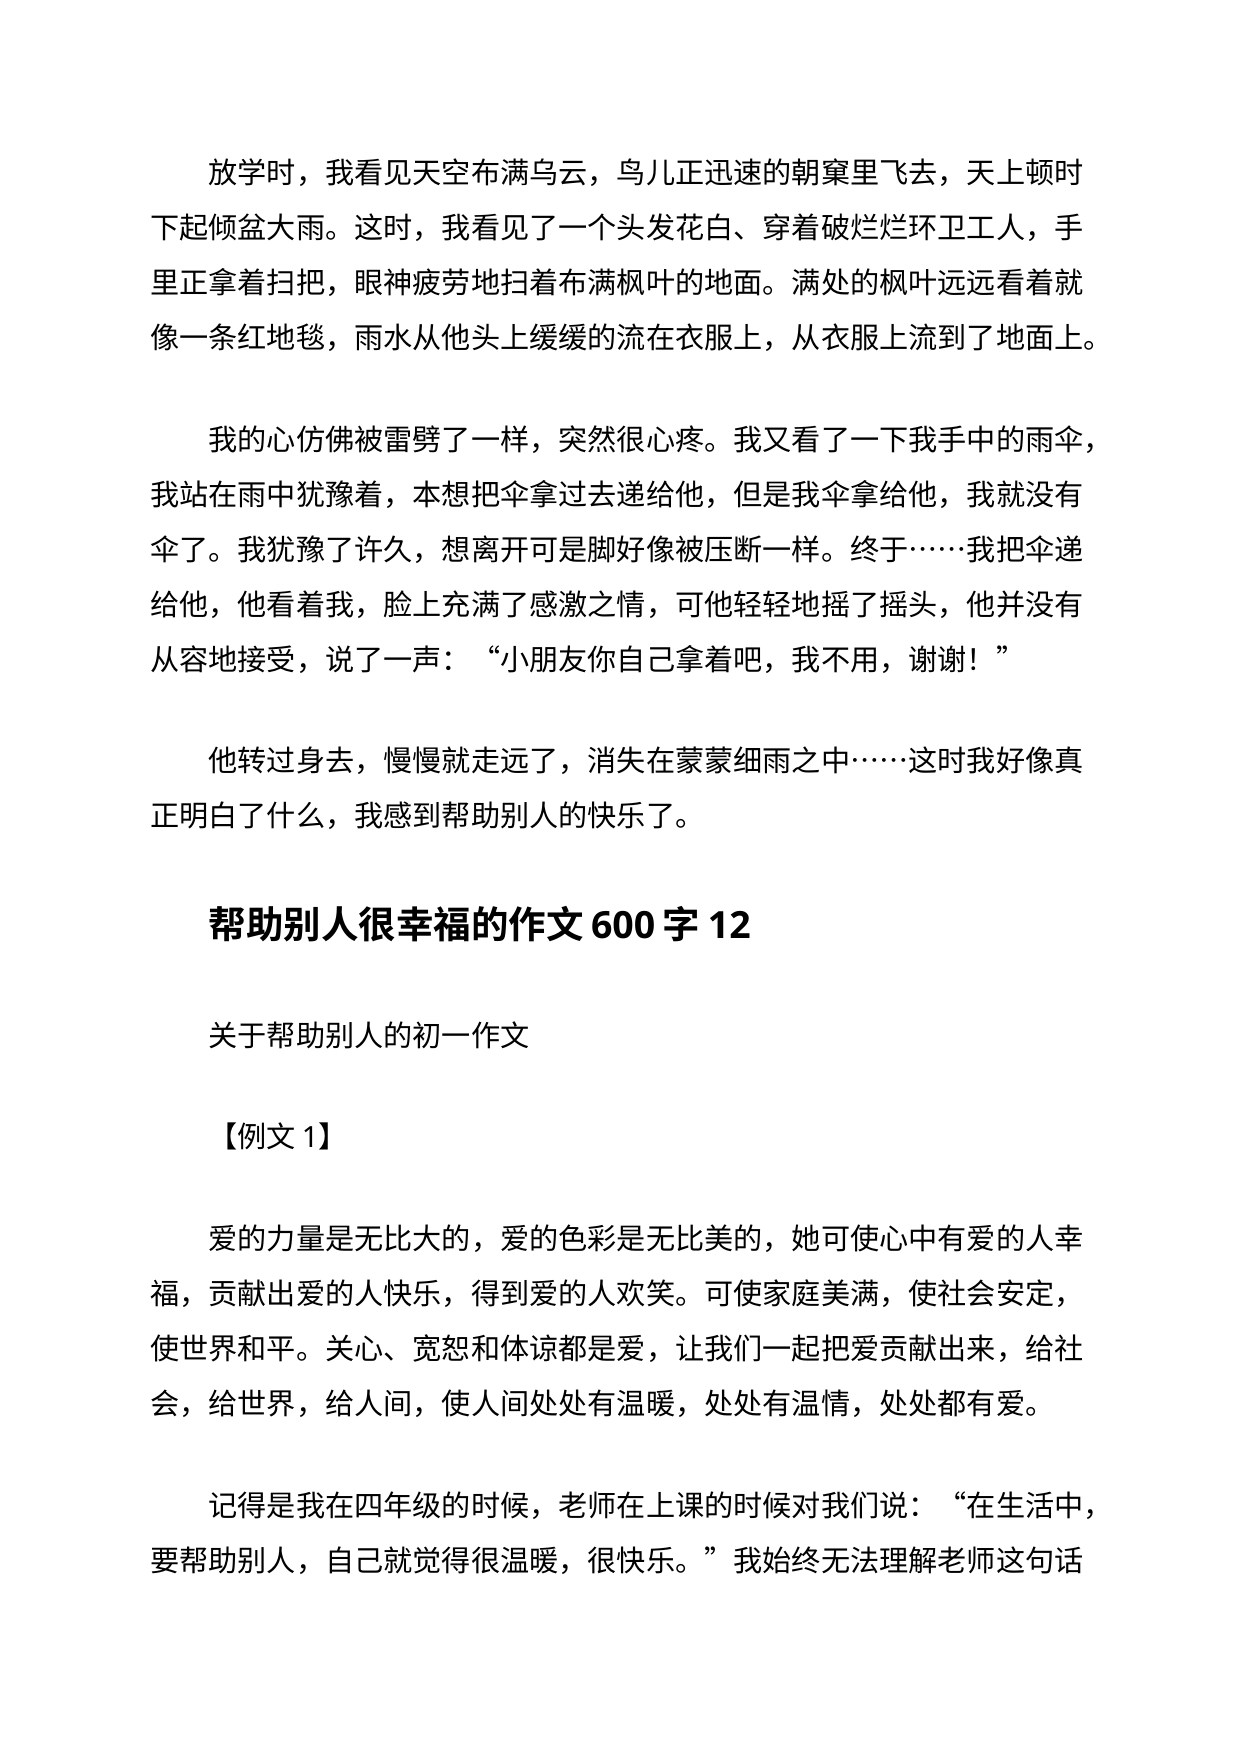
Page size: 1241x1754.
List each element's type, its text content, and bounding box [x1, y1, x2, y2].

text 我的心仿佛被雷劈了一样，突然很心疼。我又看了一下我手中的雨伞，我站在雨中犹豫着，本想把伞拿过去递给他，但是我伞拿给他，我就没有伞了。我犹豫了许久，想离开可是脚好像被压断一样。终于……我把伞递给他，他看着我，脸上充满了感激之情，可他轻轻地摇了摇头，他并没有从容地接受，说了一声：“小朋友你自己拿着吧，我不用，谢谢！” [150, 416, 1090, 678]
text 放学时，我看见天空布满乌云，鸟儿正迅速的朝窠里飞去，天上顿时下起倾盆大雨。这时，我看见了一个头发花白、穿着破烂烂环卫工人，手里正拿着扫把，眼神疲劳地扫着布满枫叶的地面。满处的枫叶远远看着就像一条红地毯，雨水从他头上缓缓的流在衣服上，从衣服上流到了地面上。 [150, 150, 1090, 357]
text 【例文1】 [150, 1114, 1090, 1156]
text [150, 1482, 1090, 1579]
text 帮助别人很幸福的作文600字12 [150, 894, 1090, 949]
text 他转过身去，慢慢就走远了，消失在蒙蒙细雨之中……这时我好像真正明白了什么，我感到帮助别人的快乐了。 [150, 738, 1090, 835]
text 关于帮助别人的初一作文 [150, 1012, 1090, 1054]
text 爱的力量是无比大的，爱的色彩是无比美的，她可使心中有爱的人幸福，贡献出爱的人快乐，得到爱的人欢笑。可使家庭美满，使社会安定，使世界和平。关心、宽恕和体谅都是爱，让我们一起把爱贡献出来，给社会，给世界，给人间，使人间处处有温暖，处处有温情，处处都有爱。 [150, 1216, 1090, 1423]
